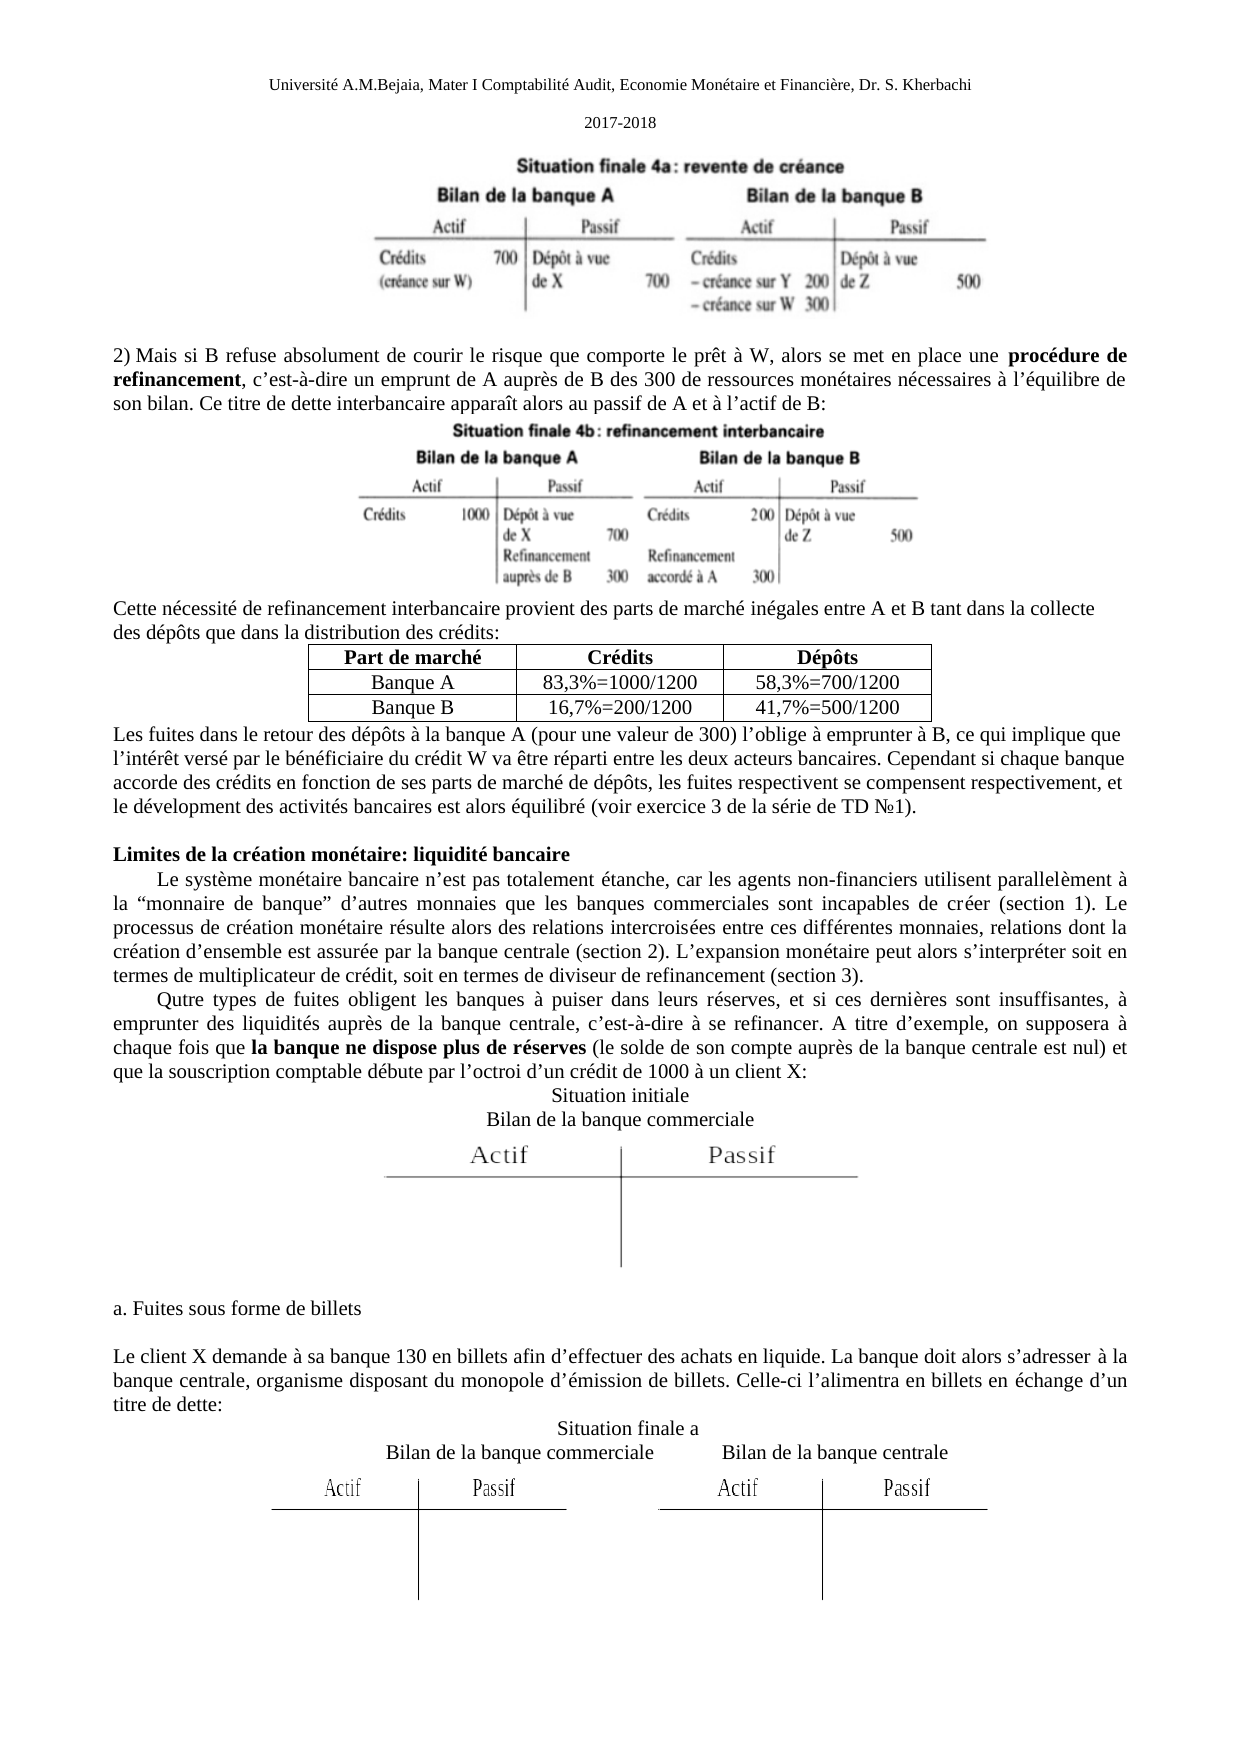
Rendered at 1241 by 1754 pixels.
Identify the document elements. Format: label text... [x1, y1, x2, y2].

list Qutre types de fuites obligent les banques à puiser dans leurs réserves, et si ces dernières sont insuffisantes, à emprunter des liquidités auprès de la banque centrale, c’est-à-dire à se refinancer. A titre d’exemple, on supposera à chaque fois que la banque ne dispose plus de réserves (le solde de son compte auprès de la banque centrale est nul) et que la souscription comptable débute par l’octroi d’un crédit de 1000 à un client X: [113, 987, 1127, 1083]
text Le système monétaire bancaire n’est pas totalement étanche, car les agents non-financiers utilisent parallelèment à la “monnaire de banque” d’autres monnaies que les banques commerciales sont incapables de créer (section 1). Le processus de création monétaire résulte alors des relations intercroisées entre ces différentes monnaies, relations dont la création d’ensemble est assurée par la banque centrale (section 2). L’expansion monétaire peut alors s’interpréter soit en termes de multiplicateur de crédit, soit en termes de diviseur de refinancement (section 3). [113, 866, 1127, 987]
table_cell 41,7%=500/1200 [724, 695, 931, 721]
table_header Dépôts [724, 645, 931, 669]
picture [339, 155, 1016, 319]
table_cell 58,3%=700/1200 [724, 670, 931, 694]
table_cell Banque A [309, 670, 516, 694]
list Situation finale a [113, 1416, 1127, 1440]
text Limites de la création monétaire: liquidité bancaire [113, 842, 1127, 866]
text Cette nécessité de refinancement interbancaire provient des parts de marché inégales entre A et B tant dans la collecte des dépôts que dans la distribution des crédits: [113, 596, 1127, 644]
list Bilan de la banque commerciale Bilan de la banque centrale [113, 1440, 1127, 1464]
list Le client X demande à sa banque 130 en billets afin d’effectuer des achats en liquide. La banque doit alors s’adresser à la banque centrale, organisme disposant du monopole d’émission de billets. Celle-ci l’alimentra en billets en échange d’un titre de dette: [113, 1344, 1127, 1416]
list Fuites sous forme de billets [113, 1296, 1127, 1320]
text Les fuites dans le retour des dépôts à la banque A (pour une valeur de 300) l’oblige à emprunter à B, ce qui implique que l’intérêt versé par le bénéficiaire du crédit W va être réparti entre les deux acteurs bancaires. Cependant si chaque banque accorde des crédits en fonction de ses parts de marché de dépôts, les fuites respectivent se compensent respectivement, et le dévelopment des activités bancaires est alors équilibré (voir exercice 3 de la série de TD №1). [113, 722, 1127, 818]
table_cell 16,7%=200/1200 [517, 695, 723, 721]
table_cell Banque B [309, 695, 516, 721]
table_header Part de marché [309, 645, 516, 669]
list Bilan de la banque commerciale [113, 1107, 1127, 1131]
table_header Crédits [517, 645, 723, 669]
list Mais si B refuse absolument de courir le risque que comporte le prêt à W, alors se met en place une procédure de refinancement, c’est-à-dire un emprunt de A auprès de B des 300 de ressources monétaires nécessaires à l’équilibre de son bilan. Ce titre de dette interbancaire apparaît alors au passif de A et à l’actif de B: [113, 342, 1127, 415]
list Situation initiale [113, 1083, 1127, 1107]
table_cell 83,3%=1000/1200 [517, 670, 723, 694]
picture [351, 414, 942, 596]
